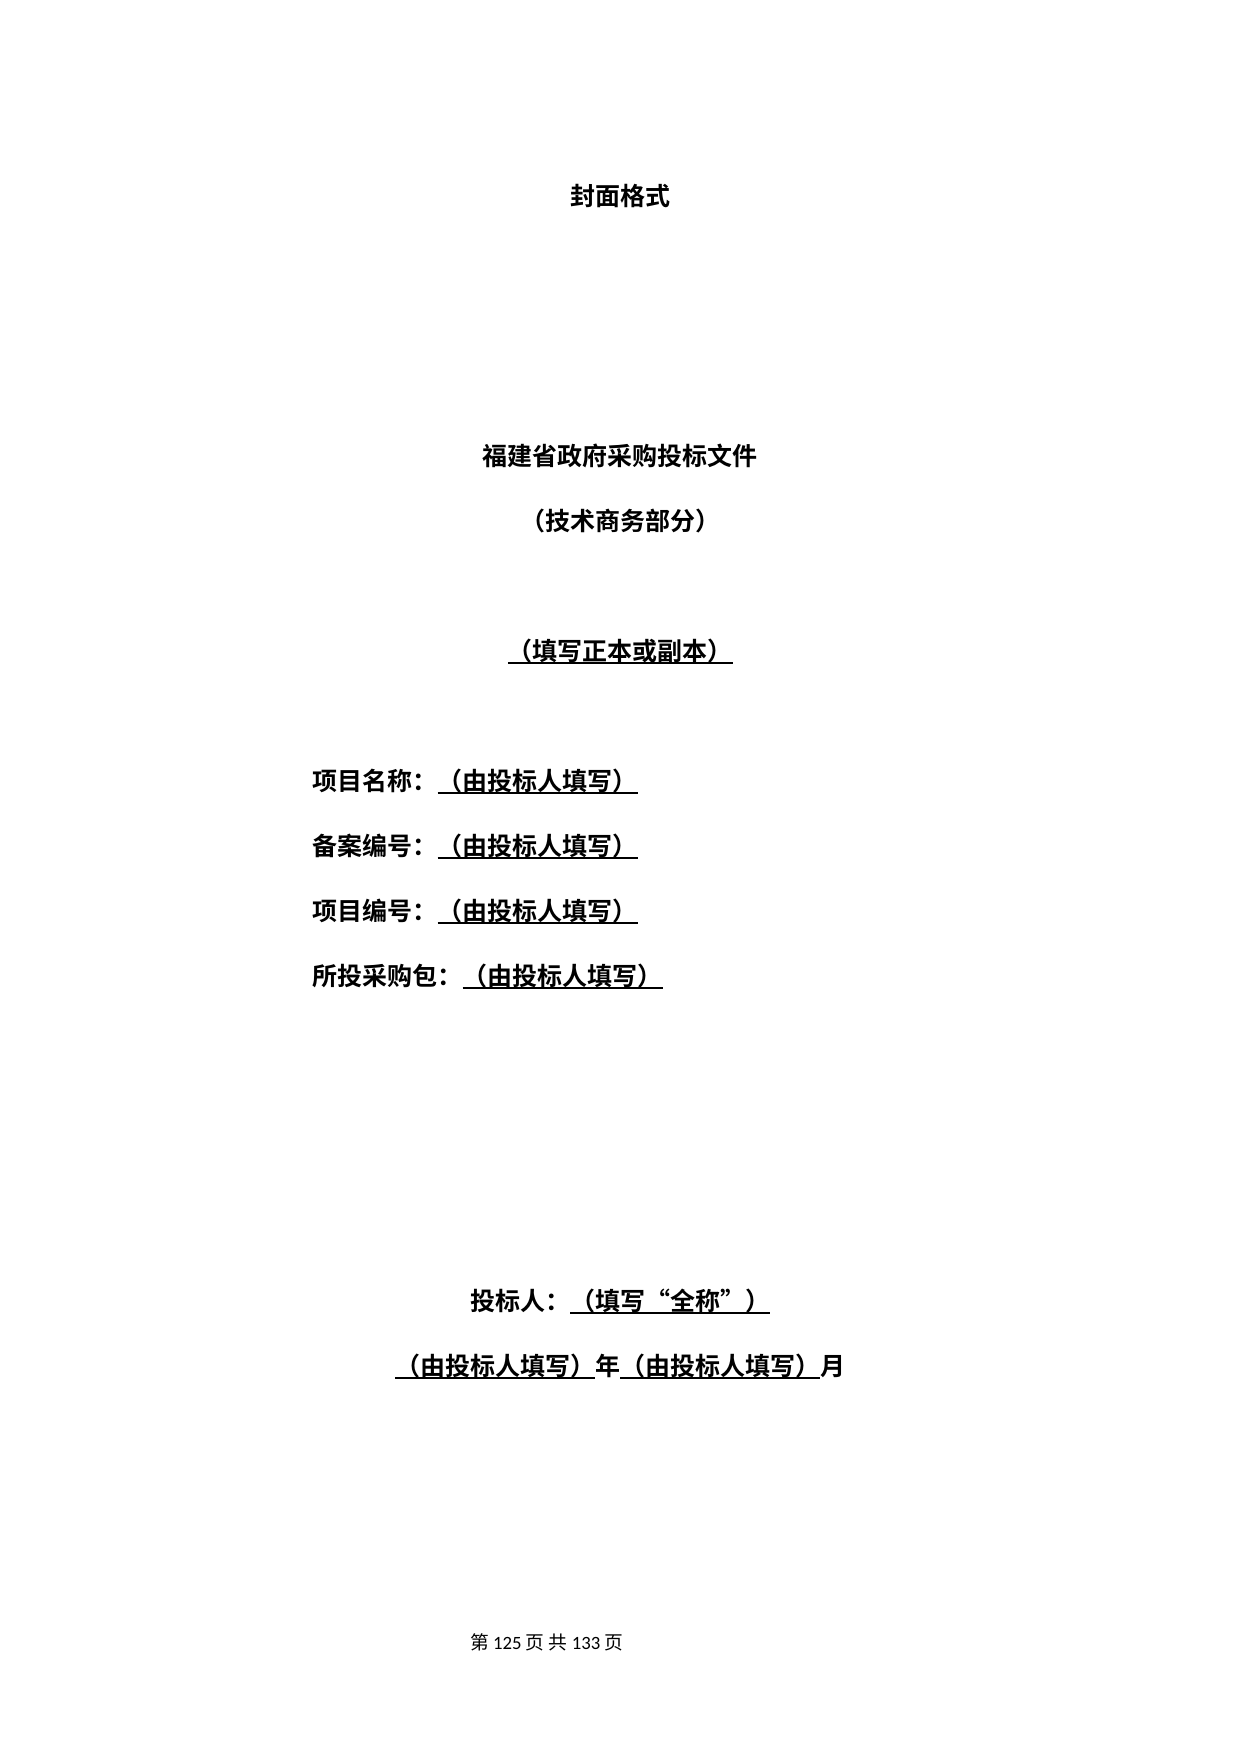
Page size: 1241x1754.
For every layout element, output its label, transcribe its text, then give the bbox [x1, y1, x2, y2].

text 项目编号：（由投标人填写） [112, 877, 1128, 942]
text 备案编号：（由投标人填写） [112, 812, 1128, 877]
text （由投标人填写）年（由投标人填写）月 [112, 1332, 1128, 1397]
text （技术商务部分） [112, 487, 1128, 552]
text 项目名称：（由投标人填写） [112, 747, 1128, 812]
text 封面格式 [112, 162, 1128, 227]
text 投标人：（填写“全称”） [112, 1267, 1128, 1332]
text 所投采购包：（由投标人填写） [112, 942, 1128, 1007]
text （填写正本或副本） [112, 617, 1128, 682]
text 福建省政府采购投标文件 [112, 422, 1128, 487]
